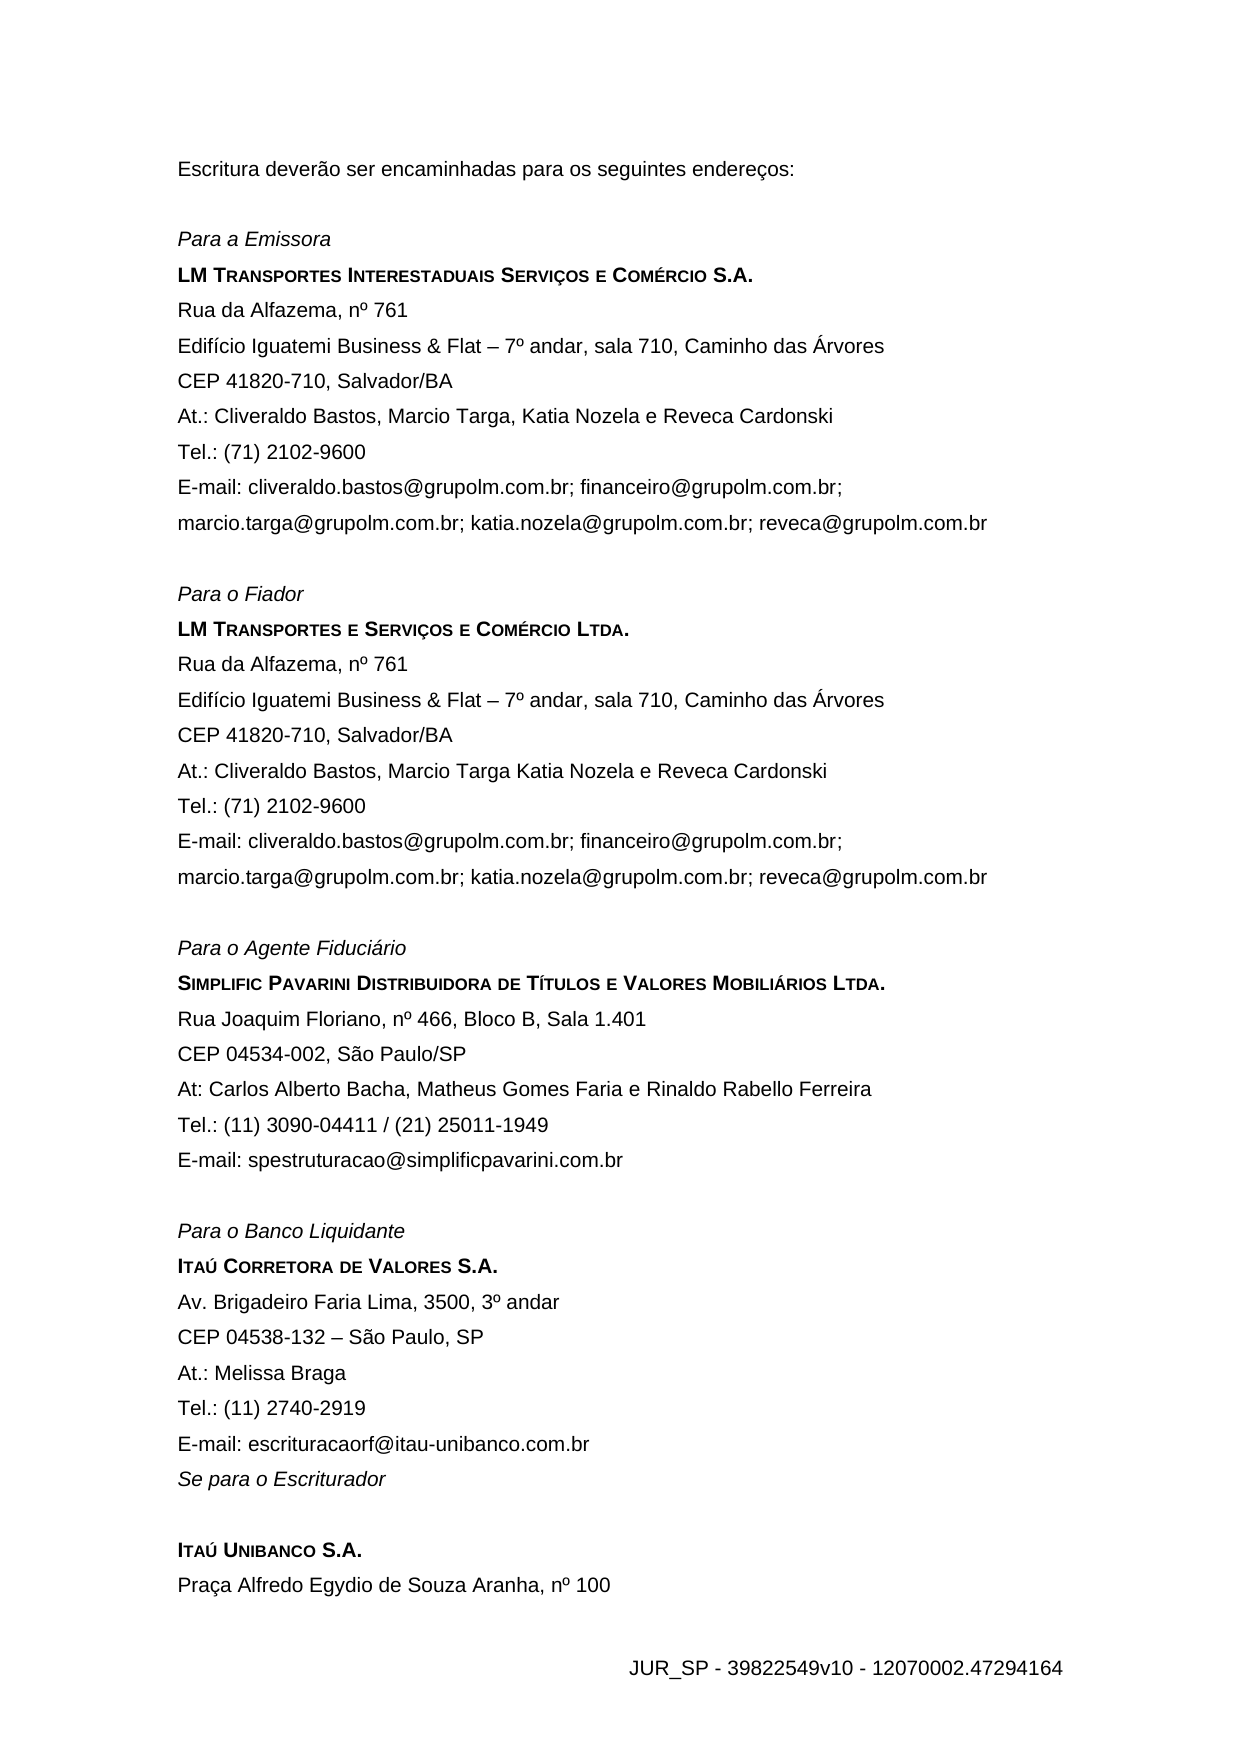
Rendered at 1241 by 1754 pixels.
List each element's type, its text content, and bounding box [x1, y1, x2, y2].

text E-mail: cliveraldo.bastos@grupolm.com.br; financeiro@grupolm.com.br; marcio.targa@grupolm.com.br; katia.nozela@grupolm.com.br; reveca@grupolm.com.br [177, 466, 1063, 537]
text At: Carlos Alberto Bacha, Matheus Gomes Faria e Rinaldo Rabello Ferreira [177, 1068, 1063, 1104]
text Tel.: (71) 2102-9600 [177, 431, 1063, 466]
text Edifício Iguatemi Business & Flat – 7º andar, sala 710, Caminho das Árvores [177, 325, 1063, 360]
text Para o Agente Fiduciário [177, 927, 1063, 962]
text CEP 04534-002, São Paulo/SP [177, 1033, 1063, 1068]
text Para o Fiador [177, 573, 1063, 608]
text Edifício Iguatemi Business & Flat – 7º andar, sala 710, Caminho das Árvores [177, 679, 1063, 714]
text Av. Brigadeiro Faria Lima, 3500, 3º andar [177, 1281, 1063, 1316]
text At.: Cliveraldo Bastos, Marcio Targa, Katia Nozela e Reveca Cardonski [177, 396, 1063, 431]
text CEP 41820-710, Salvador/BA [177, 360, 1063, 396]
text Tel.: (11) 3090-04411 / (21) 25011-1949 [177, 1104, 1063, 1139]
text LM Transportes Interestaduais Serviços e Comércio S.A. [177, 254, 1063, 289]
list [177, 148, 1063, 183]
text Tel.: (71) 2102-9600 [177, 785, 1063, 821]
text Para o Banco Liquidante [177, 1210, 1063, 1246]
text E-mail: cliveraldo.bastos@grupolm.com.br; financeiro@grupolm.com.br; marcio.targa@grupolm.com.br; katia.nozela@grupolm.com.br; reveca@grupolm.com.br [177, 821, 1063, 891]
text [177, 1423, 1063, 1458]
text CEP 04538-132 – São Paulo, SP [177, 1316, 1063, 1352]
text E-mail: spestruturacao@simplificpavarini.com.br [177, 1139, 1063, 1175]
text Praça Alfredo Egydio de Souza Aranha, nº 100 [177, 1564, 1063, 1600]
text Se para o Escriturador [177, 1458, 1063, 1493]
text At.: Cliveraldo Bastos, Marcio Targa Katia Nozela e Reveca Cardonski [177, 750, 1063, 785]
text CEP 41820-710, Salvador/BA [177, 714, 1063, 750]
text Itaú Unibanco S.A. [177, 1529, 1063, 1564]
text Para a Emissora [177, 218, 1063, 254]
text LM Transportes e Serviços e Comércio Ltda. [177, 608, 1063, 643]
text Simplific Pavarini Distribuidora de Títulos e Valores Mobiliários Ltda. [177, 962, 1063, 998]
text Tel.: (11) 2740-2919 [177, 1387, 1063, 1423]
text Rua da Alfazema, nº 761 [177, 643, 1063, 679]
text At.: Melissa Braga [177, 1352, 1063, 1387]
text Itaú Corretora de Valores S.A. [177, 1246, 1063, 1281]
text Rua da Alfazema, nº 761 [177, 289, 1063, 325]
text Rua Joaquim Floriano, nº 466, Bloco B, Sala 1.401 [177, 998, 1063, 1033]
